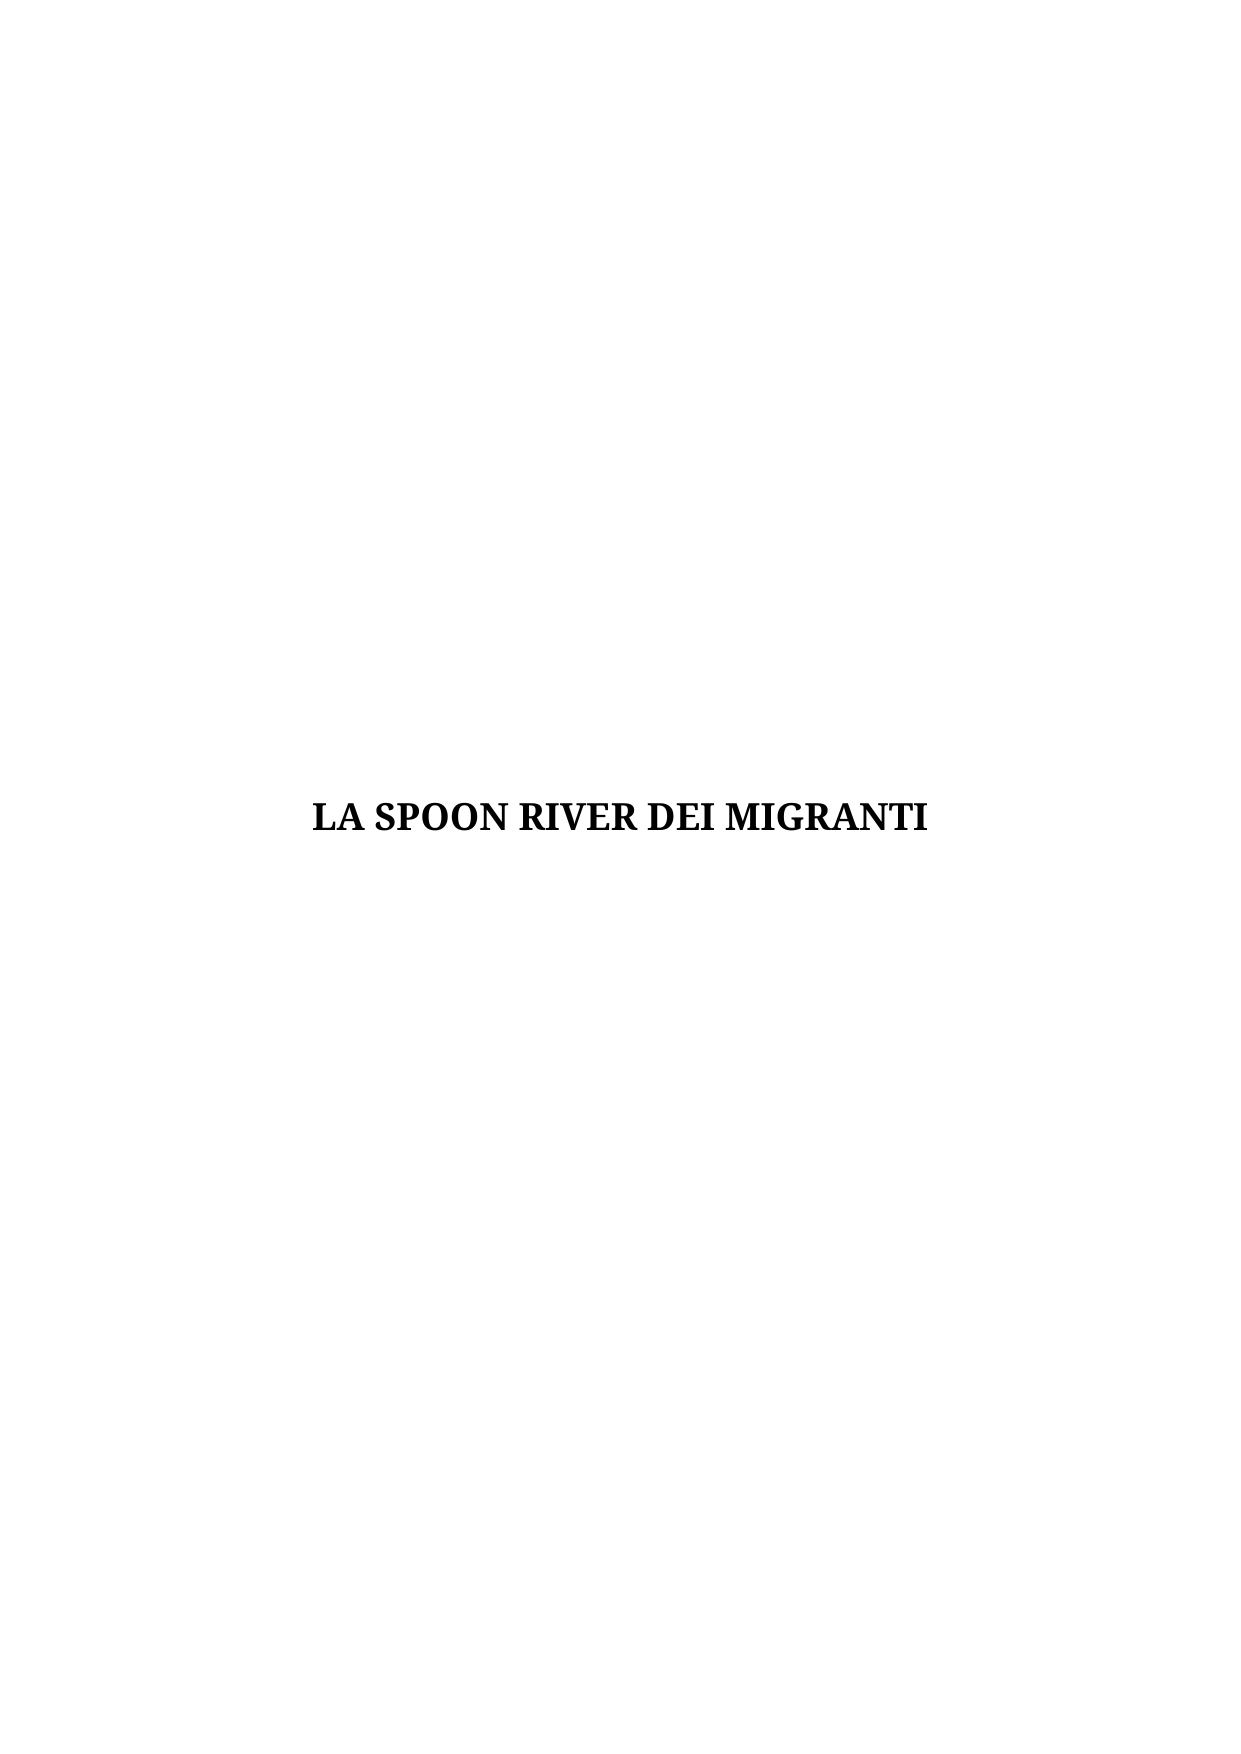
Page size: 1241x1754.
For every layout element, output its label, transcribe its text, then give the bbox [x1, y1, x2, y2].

text LA SPOON RIVER DEI MIGRANTI [118, 791, 1122, 842]
